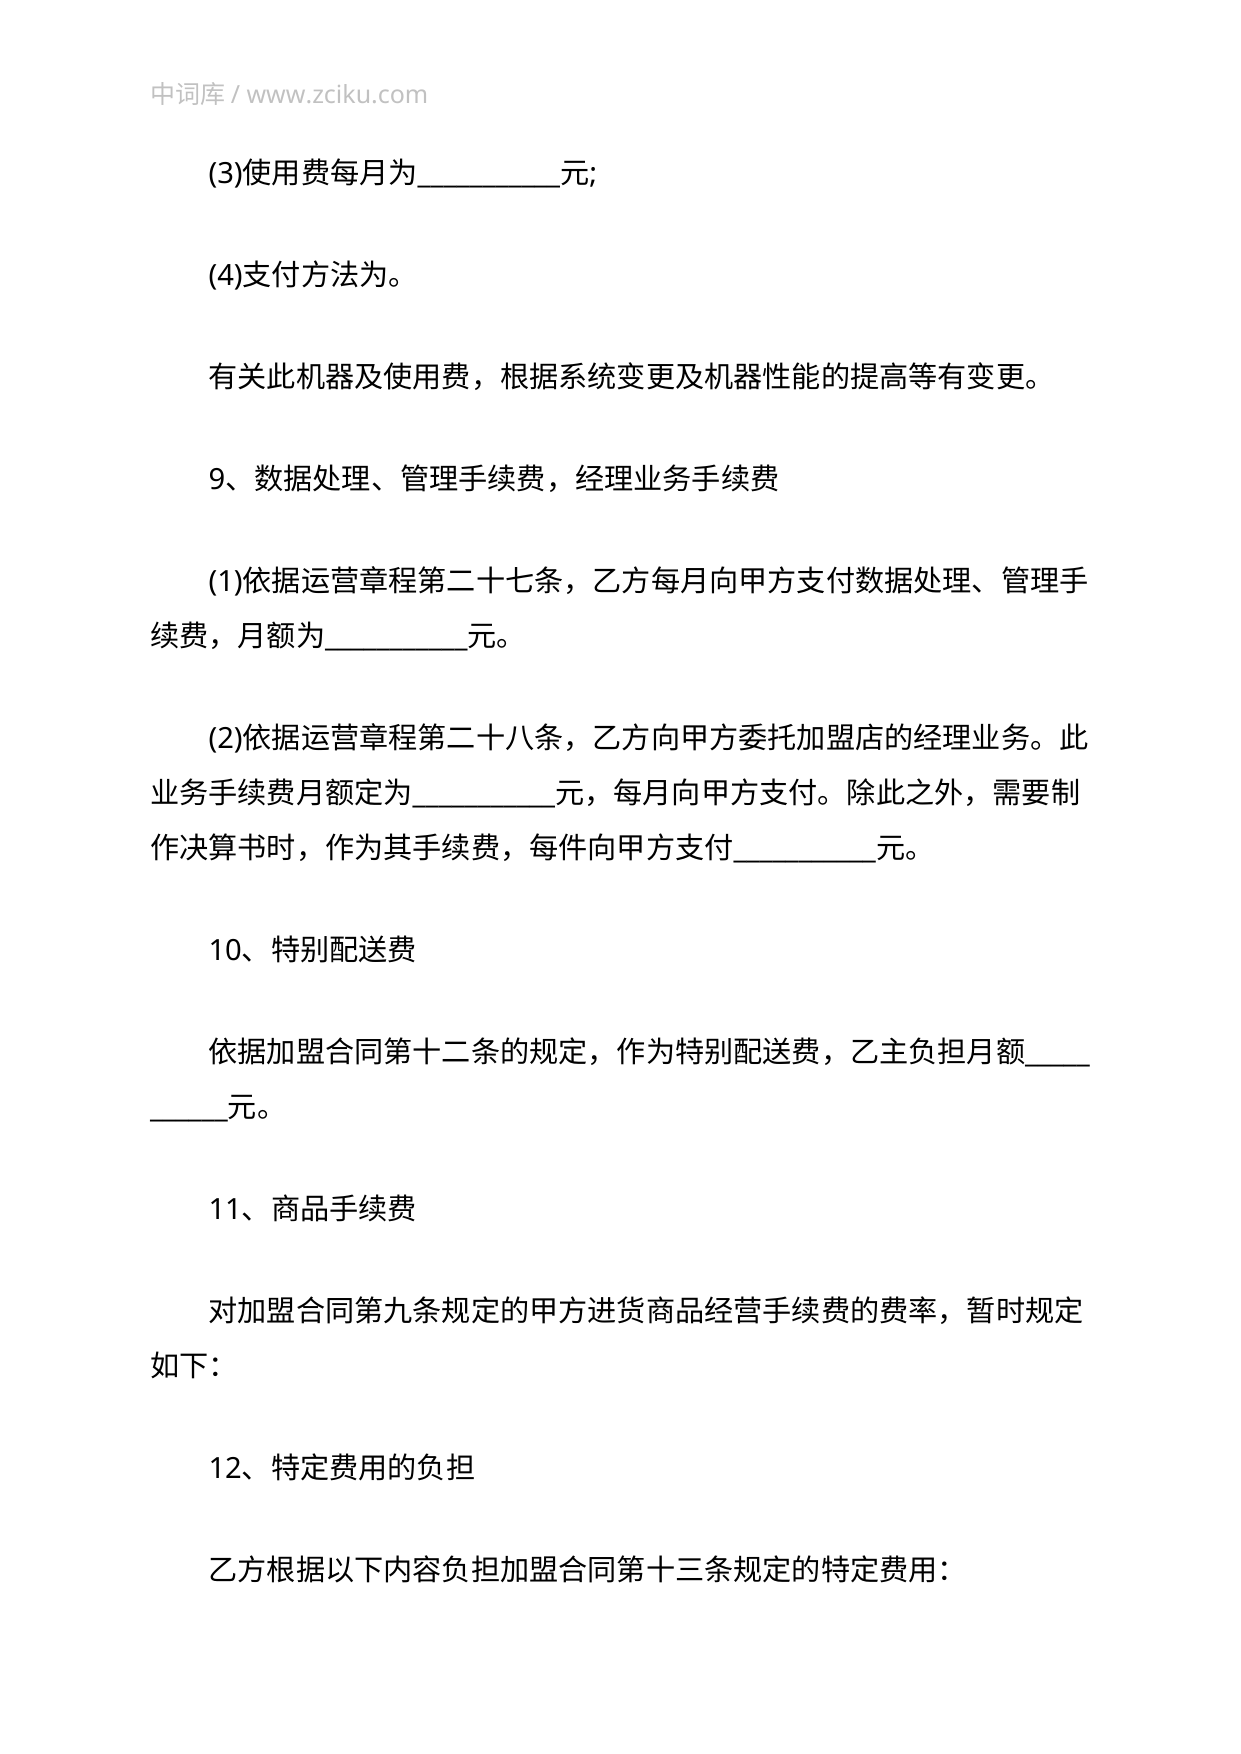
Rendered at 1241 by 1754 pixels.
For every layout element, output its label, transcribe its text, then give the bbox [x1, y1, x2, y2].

text 10、特别配送费 [150, 927, 1090, 969]
text 依据加盟合同第十二条的规定，作为特别配送费，乙主负担月额___________元。 [150, 1029, 1090, 1126]
text (3)使用费每月为___________元; [150, 150, 1090, 192]
text (4)支付方法为。 [150, 252, 1090, 294]
text (1)依据运营章程第二十七条，乙方每月向甲方支付数据处理、管理手续费，月额为___________元。 [150, 558, 1090, 655]
text 11、商品手续费 [150, 1186, 1090, 1228]
text 对加盟合同第九条规定的甲方进货商品经营手续费的费率，暂时规定如下： [150, 1288, 1090, 1385]
text 12、特定费用的负担 [150, 1444, 1090, 1487]
text 有关此机器及使用费，根据系统变更及机器性能的提高等有变更。 [150, 354, 1090, 396]
text 9、数据处理、管理手续费，经理业务手续费 [150, 456, 1090, 498]
text 乙方根据以下内容负担加盟合同第十三条规定的特定费用： [150, 1546, 1090, 1588]
text (2)依据运营章程第二十八条，乙方向甲方委托加盟店的经理业务。此业务手续费月额定为___________元，每月向甲方支付。除此之外，需要制作决算书时，作为其手续费，每件向甲方支付___________元。 [150, 715, 1090, 867]
